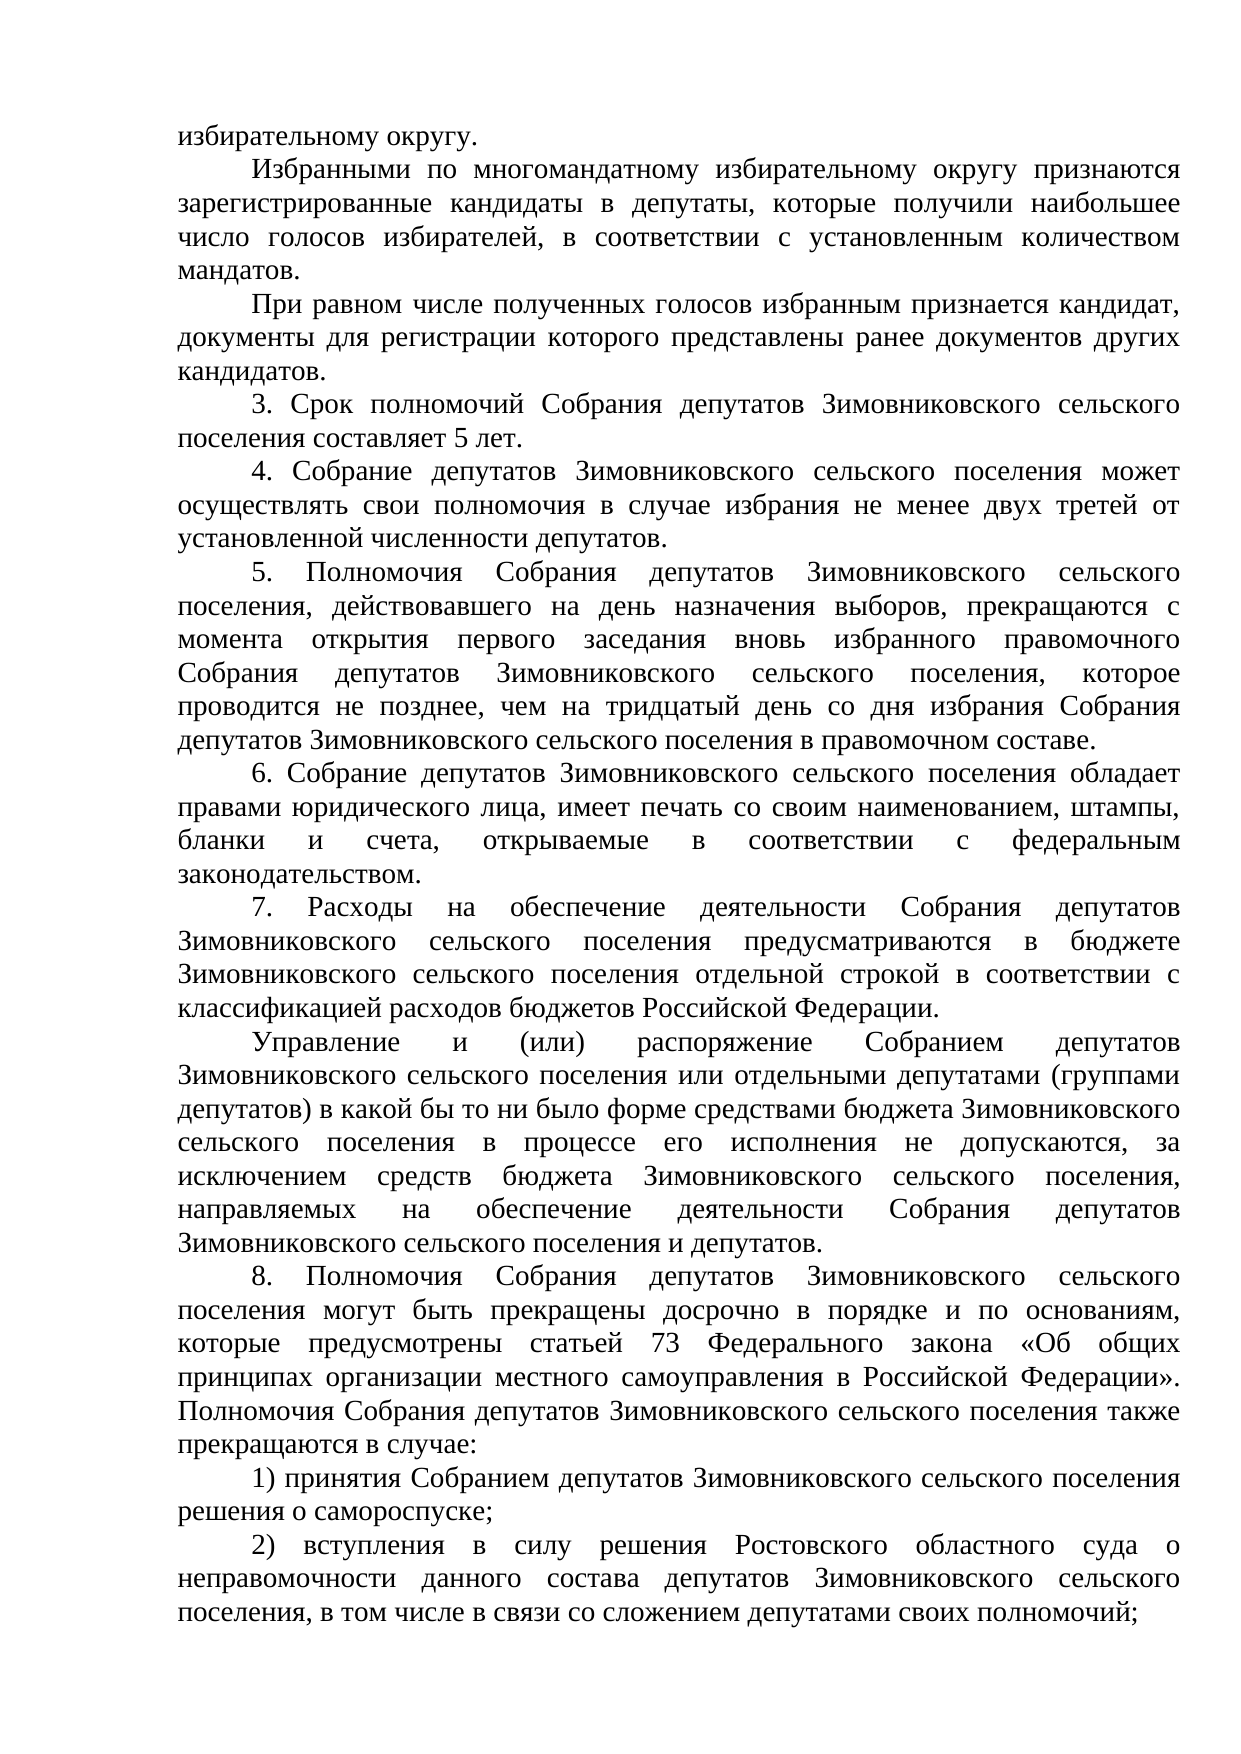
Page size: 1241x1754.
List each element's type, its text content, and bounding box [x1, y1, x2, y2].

text 2) вступления в силу решения Ростовского областного суда о неправомочности данного состава депутатов Зимовниковского сельского поселения, в том числе в связи со сложением депутатами своих полномочий; [177, 1527, 1181, 1627]
text 3. Срок полномочий Собрания депутатов Зимовниковского сельского поселения составляет 5 лет. [177, 386, 1181, 453]
text Управление и (или) распоряжение Собранием депутатов Зимовниковского сельского поселения или отдельными депутатами (группами депутатов) в какой бы то ни было форме средствами бюджета Зимовниковского сельского поселения в процессе его исполнения не допускаются, за исключением средств бюджета Зимовниковского сельского поселения, направляемых на обеспечение деятельности Собрания депутатов Зимовниковского сельского поселения и депутатов. [177, 1024, 1181, 1258]
text Избранными по многомандатному избирательному округу признаются зарегистрированные кандидаты в депутаты, которые получили наибольшее число голосов избирателей, в соответствии с установленным количеством мандатов. [177, 152, 1181, 286]
text 4. Собрание депутатов Зимовниковского сельского поселения может осуществлять свои полномочия в случае избрания не менее двух третей от установленной численности депутатов. [177, 453, 1181, 554]
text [177, 118, 1181, 152]
text 8. Полномочия Собрания депутатов Зимовниковского сельского поселения могут быть прекращены досрочно в порядке и по основаниям, которые предусмотрены статьей 73 Федерального закона «Об общих принципах организации местного самоуправления в Российской Федерации». Полномочия Собрания депутатов Зимовниковского сельского поселения также прекращаются в случае: [177, 1258, 1181, 1460]
text 1) принятия Собранием депутатов Зимовниковского сельского поселения решения о самороспуске; [177, 1460, 1181, 1527]
text 5. Полномочия Собрания депутатов Зимовниковского сельского поселения, действовавшего на день назначения выборов, прекращаются с момента открытия первого заседания вновь избранного правомочного Собрания депутатов Зимовниковского сельского поселения, которое проводится не позднее, чем на тридцатый день со дня избрания Собрания депутатов Зимовниковского сельского поселения в правомочном составе. [177, 554, 1181, 755]
text При равном числе полученных голосов избранным признается кандидат, документы для регистрации которого представлены ранее документов других кандидатов. [177, 286, 1181, 386]
text 7. Расходы на обеспечение деятельности Собрания депутатов Зимовниковского сельского поселения предусматриваются в бюджете Зимовниковского сельского поселения отдельной строкой в соответствии с классификацией расходов бюджетов Российской Федерации. [177, 889, 1181, 1024]
text 6. Собрание депутатов Зимовниковского сельского поселения обладает правами юридического лица, имеет печать со своим наименованием, штампы, бланки и счета, открываемые в соответствии с федеральным законодательством. [177, 755, 1181, 889]
